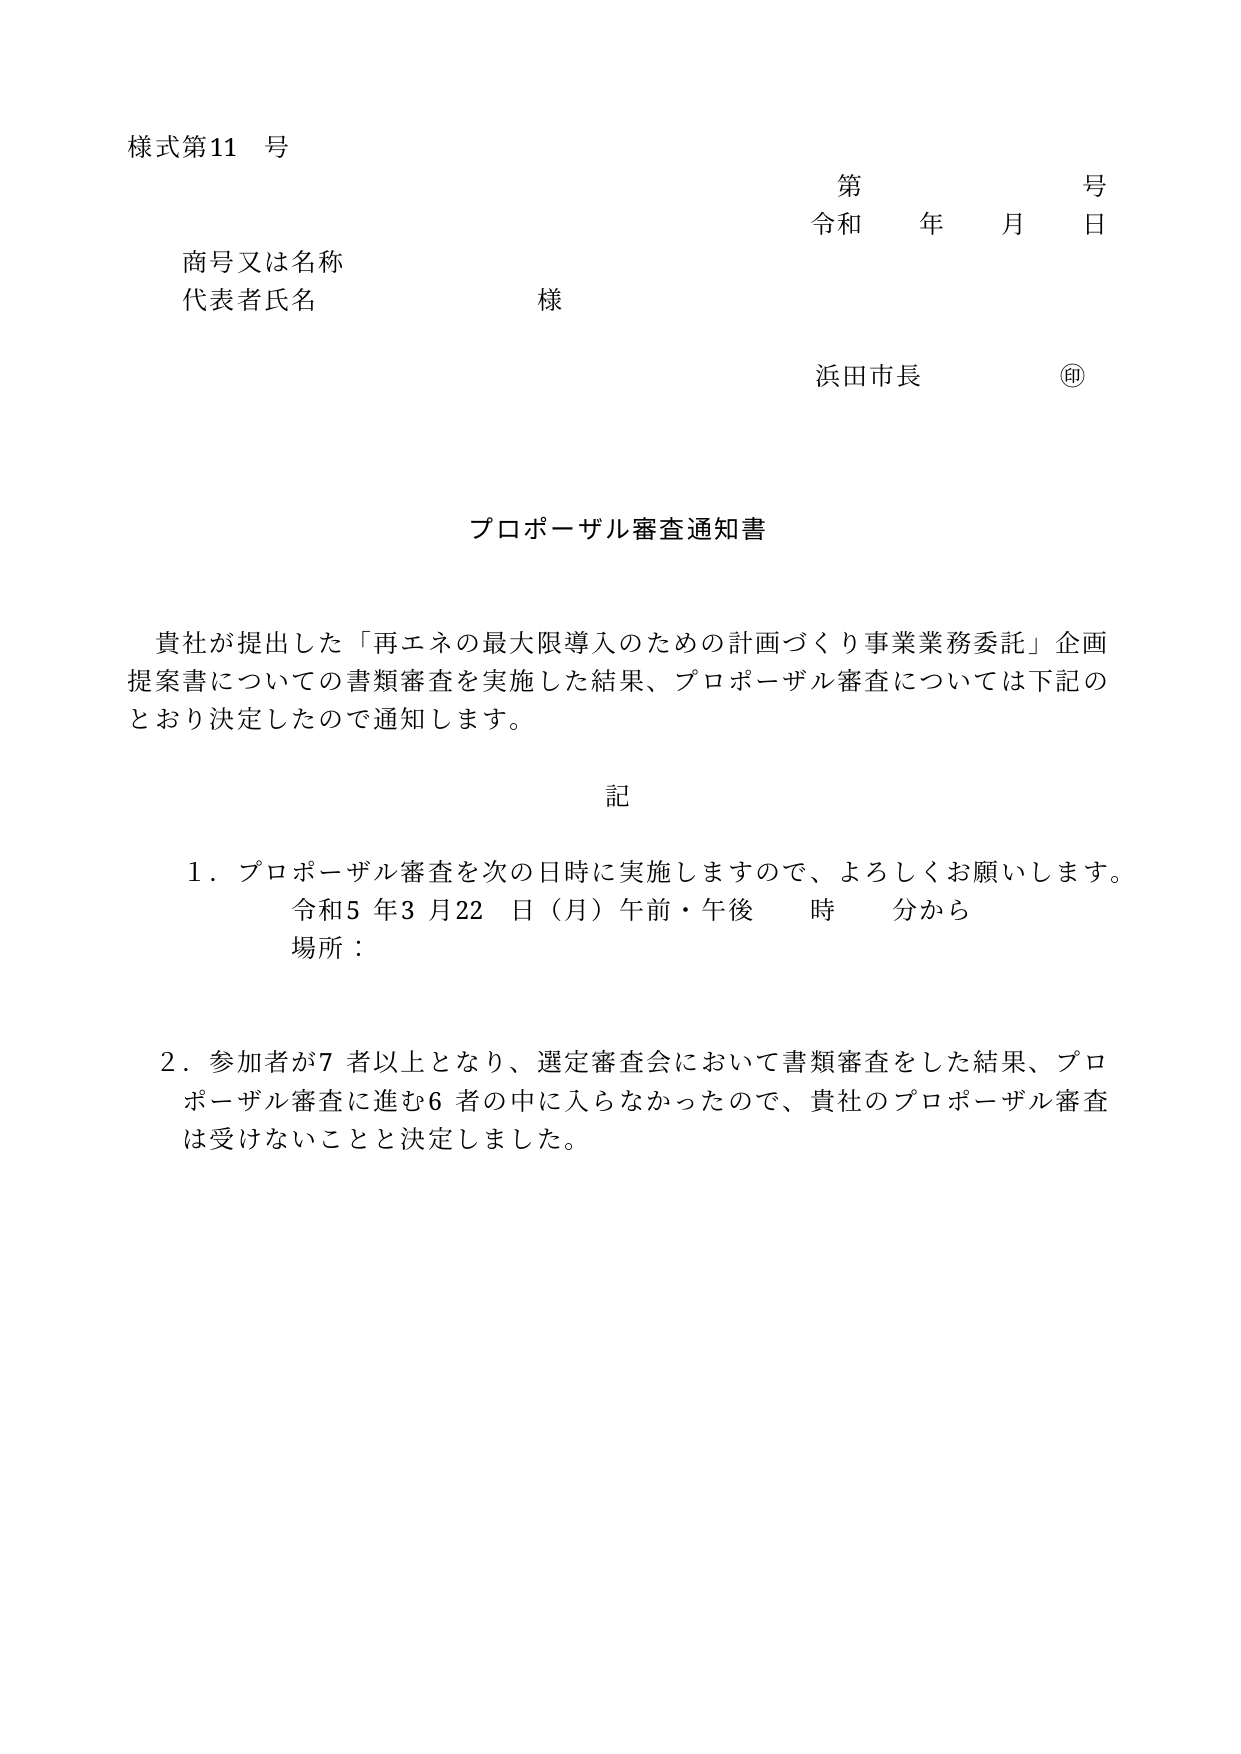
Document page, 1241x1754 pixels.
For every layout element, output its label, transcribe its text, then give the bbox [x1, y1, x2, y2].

text 貴社が提出した「再エネの最大限導入のための計画づくり事業業務委託」企画提案書についての書類審査を実施した結果、プロポーザル審査については下記のとおり決定したので通知します。 [128, 623, 1110, 737]
text 商号又は名称 [128, 241, 1110, 279]
text 第 号 [128, 165, 1110, 203]
text 令和5年3月22日（月）午前・午後 時 分から [128, 889, 1110, 928]
text ２．参加者が7者以上となり、選定審査会において書類審査をした結果、プロポーザル審査に進む6者の中に入らなかったので、貴社のプロポーザル審査は受けないことと決定しました。 [152, 1042, 1110, 1156]
text 代表者氏名 様 [128, 279, 1110, 318]
text 様式第11号 [128, 127, 1110, 165]
text 浜田市長 ㊞ [128, 356, 1088, 394]
text 場所： [128, 928, 1110, 966]
text 令和 年 月 日 [128, 203, 1110, 241]
text プロポーザル審査通知書 [128, 508, 1110, 546]
text 記 [128, 775, 1110, 813]
text １．プロポーザル審査を次の日時に実施しますので、よろしくお願いします。 [128, 851, 1110, 889]
